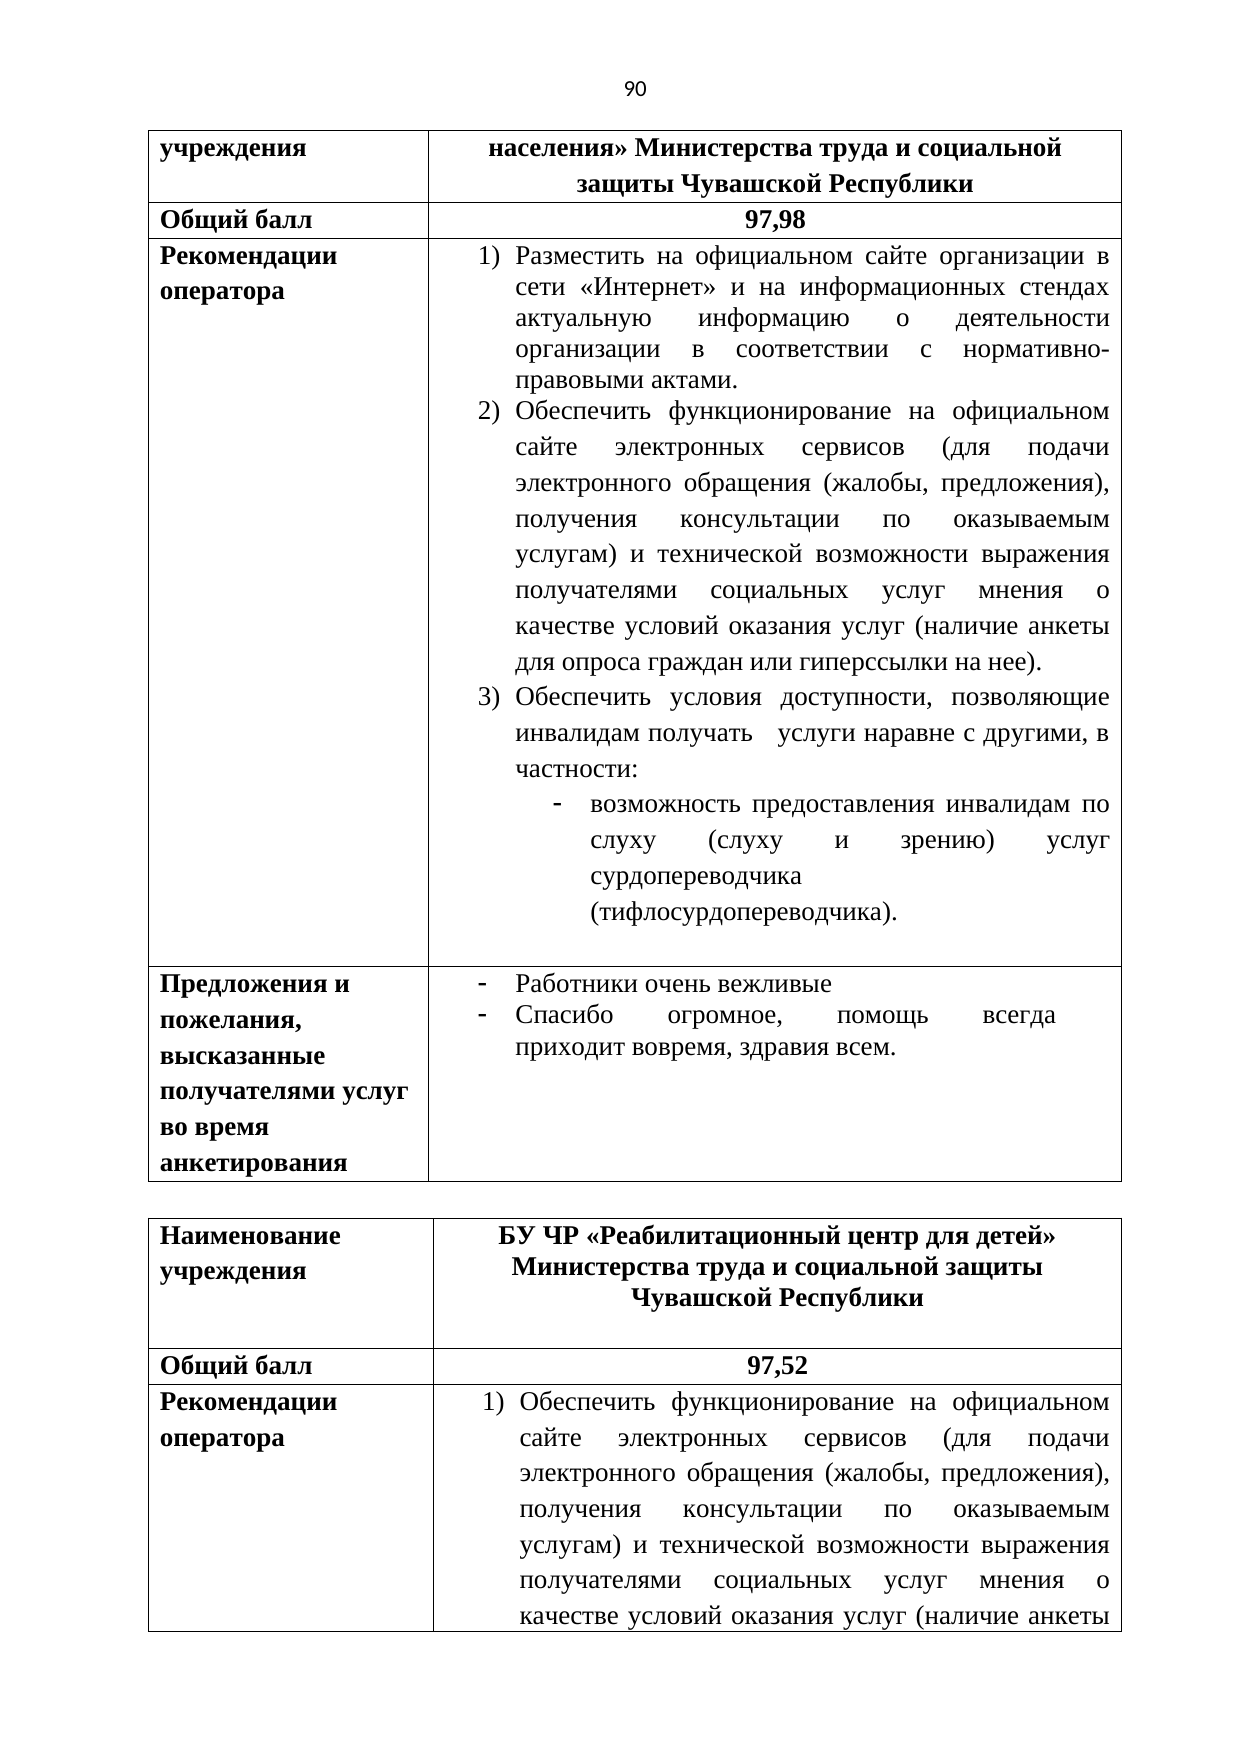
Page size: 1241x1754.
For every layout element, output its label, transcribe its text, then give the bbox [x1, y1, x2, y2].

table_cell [434, 1385, 1121, 1631]
table_cell Рекомендации оператора [149, 239, 428, 966]
table_cell Предложения и пожелания, высказанные получателями услуг во время анкетирования [149, 967, 428, 1181]
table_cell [149, 1385, 433, 1631]
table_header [149, 131, 428, 202]
table_header Наименование учреждения [149, 1219, 433, 1348]
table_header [429, 131, 1121, 202]
table_cell Работники очень вежливые Спасибо огромное, помощь всегда приходит вовремя, здравия всем. [429, 967, 1121, 1181]
table_cell 97,52 [434, 1349, 1121, 1384]
table_cell 97,98 [429, 203, 1121, 238]
table_cell Общий балл [149, 203, 428, 238]
table_cell Разместить на официальном сайте организации в сети «Интернет» и на информационных стендах актуальную информацию о деятельности организации в соответствии с нормативно-правовыми актами. Обеспечить функционирование на официальном сайте электронных сервисов (для подачи электронного обращения (жалобы, предложения), получения консультации по оказываемым услугам) и технической возможности выражения получателями социальных услуг мнения о качестве условий оказания услуг (наличие анкеты для опроса граждан или гиперссылки на нее). Обеспечить условия доступности, позволяющие инвалидам получать услуги наравне с другими, в частности: возможность предоставления инвалидам по слуху (слуху и зрению) услуг сурдопереводчика (тифлосурдопереводчика). [429, 239, 1121, 966]
table_cell Общий балл [149, 1349, 433, 1384]
table_header БУ ЧР «Реабилитационный центр для детей» Министерства труда и социальной защиты Чувашской Республики [434, 1219, 1121, 1348]
